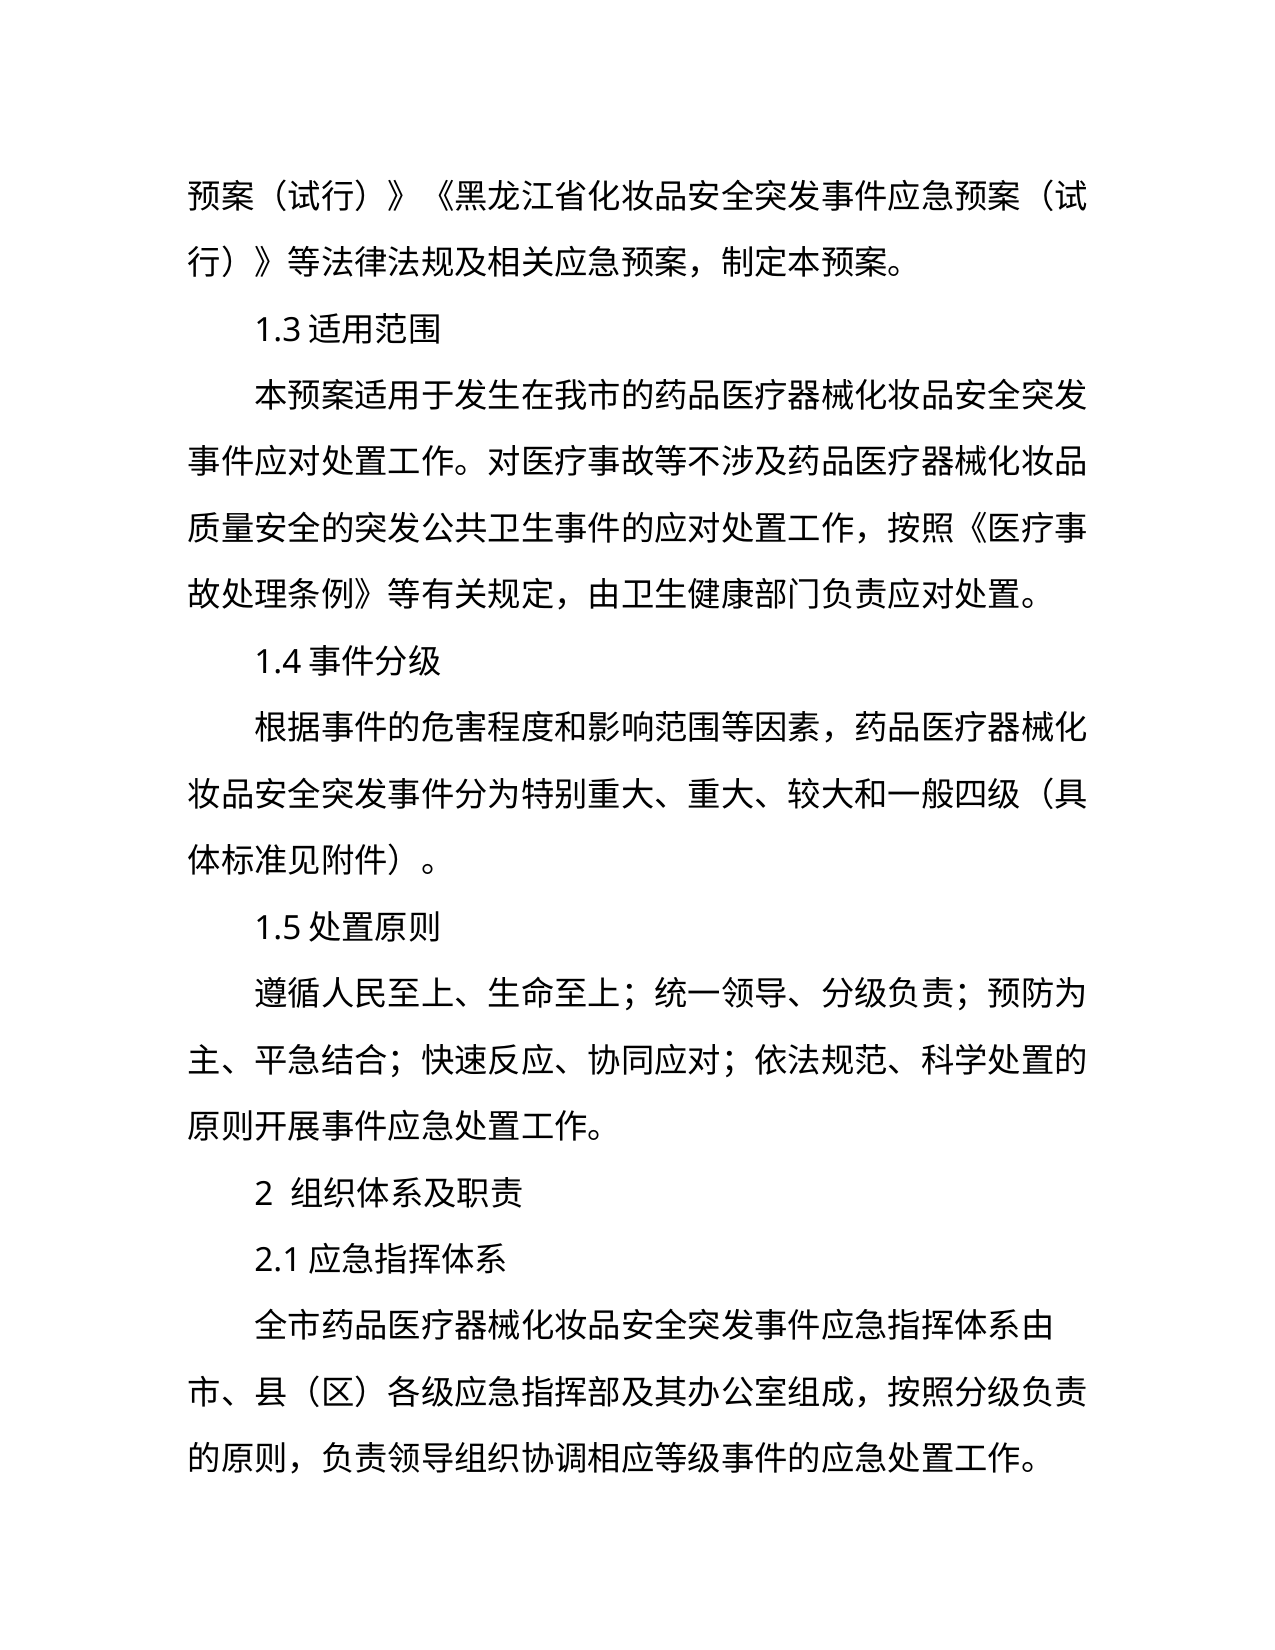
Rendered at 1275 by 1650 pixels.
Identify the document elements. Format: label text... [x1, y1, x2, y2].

text 遵循人民至上、生命至上；统一领导、分级负责；预防为主、平急结合；快速反应、协同应对；依法规范、科学处置的原则开展事件应急处置工作。 [187, 958, 1087, 1157]
text 2.1应急指挥体系 [187, 1224, 1087, 1290]
text 1.3适用范围 [187, 293, 1087, 360]
text 本预案适用于发生在我市的药品医疗器械化妆品安全突发事件应对处置工作。对医疗事故等不涉及药品医疗器械化妆品质量安全的突发公共卫生事件的应对处置工作，按照《医疗事故处理条例》等有关规定，由卫生健康部门负责应对处置。 [187, 360, 1087, 626]
text 2 组织体系及职责 [187, 1157, 1087, 1224]
text 1.5处置原则 [187, 891, 1087, 958]
text 根据事件的危害程度和影响范围等因素，药品医疗器械化妆品安全突发事件分为特别重大、重大、较大和一般四级（具体标准见附件）。 [187, 692, 1087, 891]
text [187, 160, 1087, 293]
text 全市药品医疗器械化妆品安全突发事件应急指挥体系由市、县（区）各级应急指挥部及其办公室组成，按照分级负责的原则，负责领导组织协调相应等级事件的应急处置工作。 [187, 1290, 1087, 1489]
text 1.4事件分级 [187, 626, 1087, 692]
